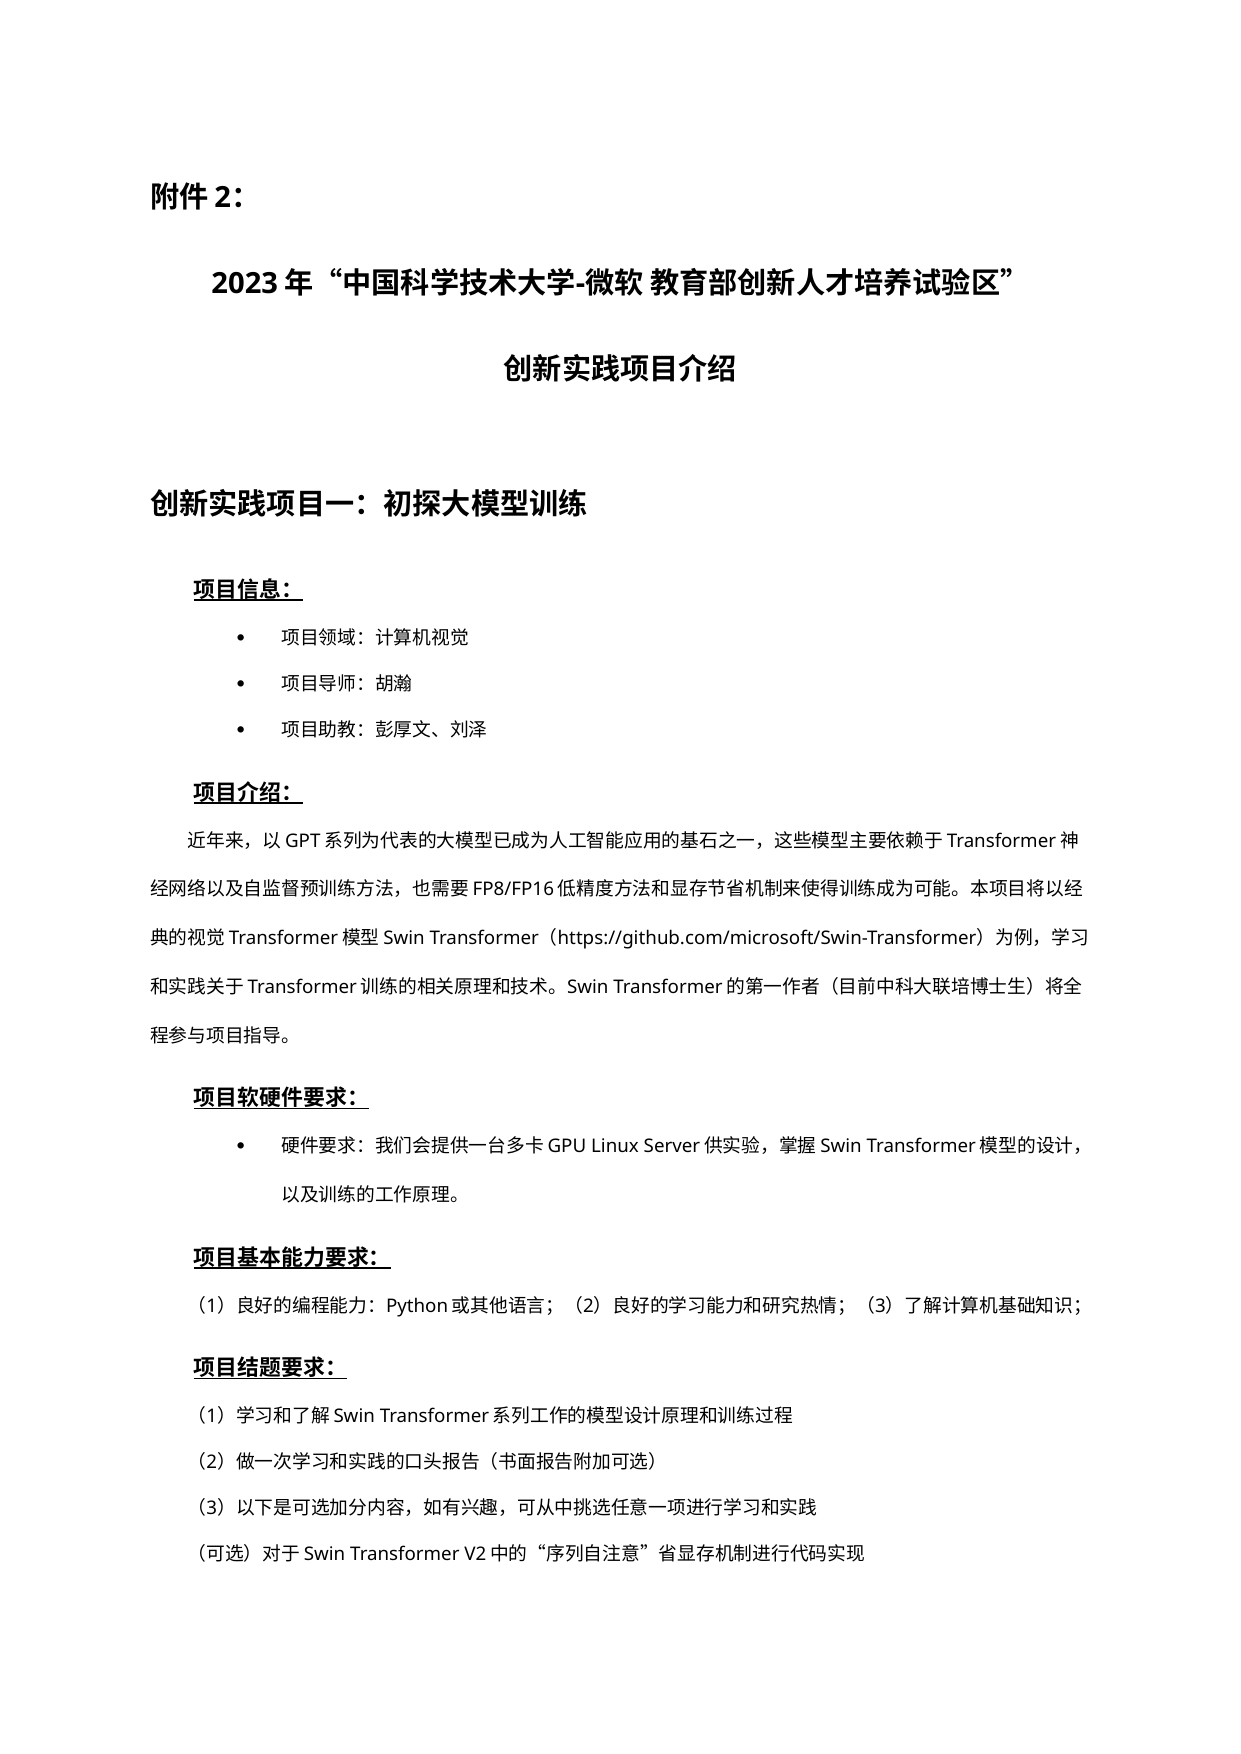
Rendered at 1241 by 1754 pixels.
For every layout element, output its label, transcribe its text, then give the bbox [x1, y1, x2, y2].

text （可选）对于Swin Transformer V2中的“序列自注意”省显存机制进行代码实现 [150, 1536, 1090, 1569]
text 2023年“中国科学技术大学-微软 教育部创新人才培养试验区” [150, 248, 1090, 313]
list 硬件要求：我们会提供一台多卡GPU Linux Server供实验，掌握Swin Transformer模型的设计，以及训练的工作原理。 [237, 1128, 1090, 1209]
text （1）学习和了解Swin Transformer系列工作的模型设计原理和训练过程 [150, 1398, 1090, 1431]
list 项目领域：计算机视觉 [237, 620, 1090, 652]
text 项目基本能力要求： [150, 1239, 1090, 1272]
text （3）以下是可选加分内容，如有兴趣，可从中挑选任意一项进行学习和实践 [150, 1490, 1090, 1523]
text 项目软硬件要求： [150, 1080, 1090, 1112]
text （1）良好的编程能力：Python或其他语言；（2）良好的学习能力和研究热情；（3）了解计算机基础知识； [150, 1288, 1090, 1320]
text 项目信息： [150, 572, 1090, 604]
list 项目导师：胡瀚 [237, 666, 1090, 698]
list 项目助教：彭厚文、刘泽 [237, 712, 1090, 744]
text 创新实践项目一：初探大模型训练 [150, 469, 1090, 534]
text 附件2： [150, 162, 1090, 227]
text 近年来，以GPT系列为代表的大模型已成为人工智能应用的基石之一，这些模型主要依赖于Transformer神经网络以及自监督预训练方法，也需要FP8/FP16低精度方法和显存节省机制来使得训练成为可能。本项目将以经典的视觉Transformer模型Swin Transformer（https://github.com/microsoft/Swin-Transformer）为例，学习和实践关于Transformer训练的相关原理和技术。Swin Transformer的第一作者（目前中科大联培博士生）将全程参与项目指导。 [150, 823, 1090, 1050]
text 项目介绍： [150, 774, 1090, 807]
text 项目结题要求： [150, 1350, 1090, 1382]
text 创新实践项目介绍 [150, 334, 1090, 399]
text （2）做一次学习和实践的口头报告（书面报告附加可选） [150, 1444, 1090, 1477]
